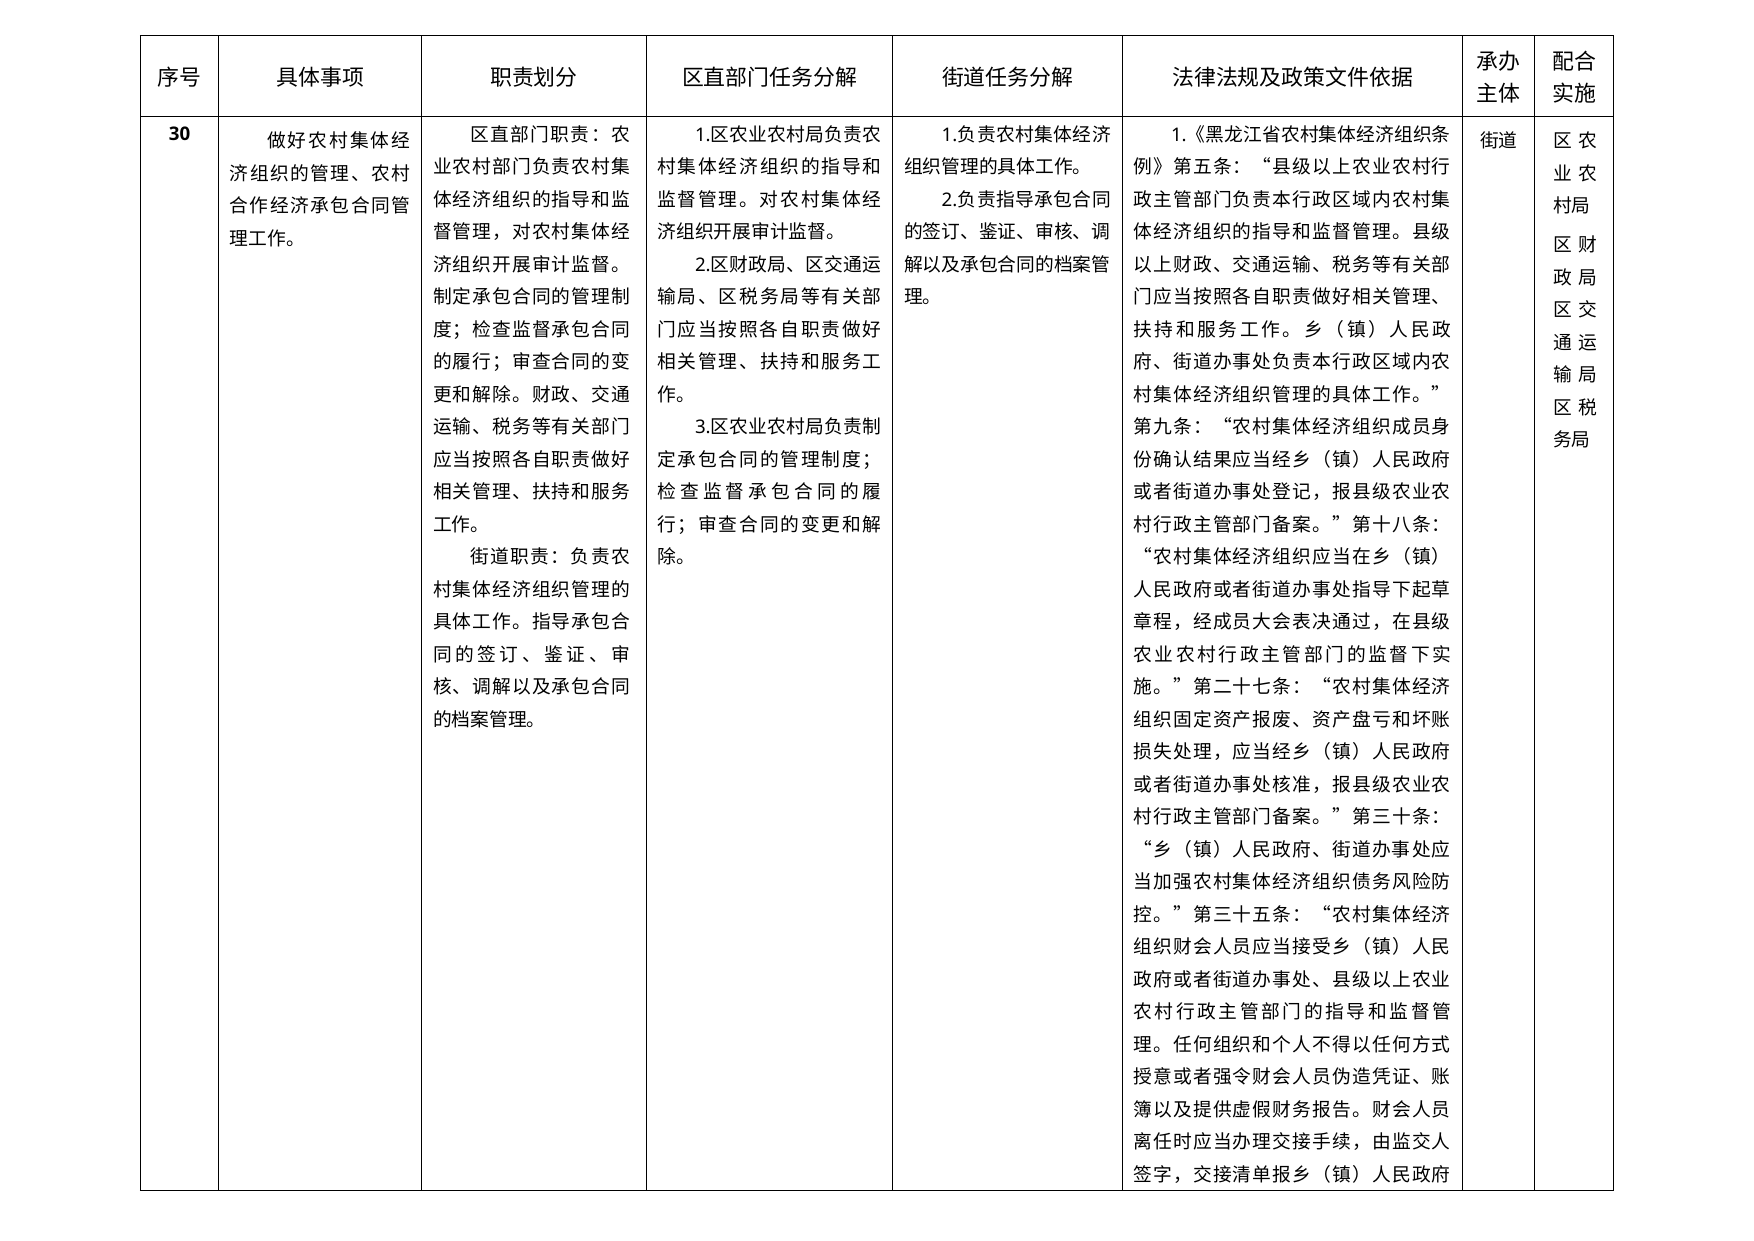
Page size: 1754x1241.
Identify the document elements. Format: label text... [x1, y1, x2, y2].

table_header 区直部门任务分解 [647, 36, 892, 116]
table_cell 30 [141, 117, 218, 1189]
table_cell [647, 117, 892, 1189]
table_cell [893, 117, 1122, 1189]
table_header 街道任务分解 [893, 36, 1122, 116]
table_header 具体事项 [219, 36, 421, 116]
table_header 序号 [141, 36, 218, 116]
table_header 法律法规及政策文件依据 [1123, 36, 1462, 116]
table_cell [422, 117, 646, 1189]
table_header 承办主体 [1463, 36, 1534, 116]
table_header 职责划分 [422, 36, 646, 116]
table_cell 区农业农村局 区财政局区交通运输局区税务局 [1535, 117, 1613, 1189]
table_header 配合实施 [1535, 36, 1613, 116]
table_cell 做好农村集体经济组织的管理、农村合作经济承包合同管理工作。 [219, 117, 421, 1189]
table_cell 街道 [1463, 117, 1534, 1189]
